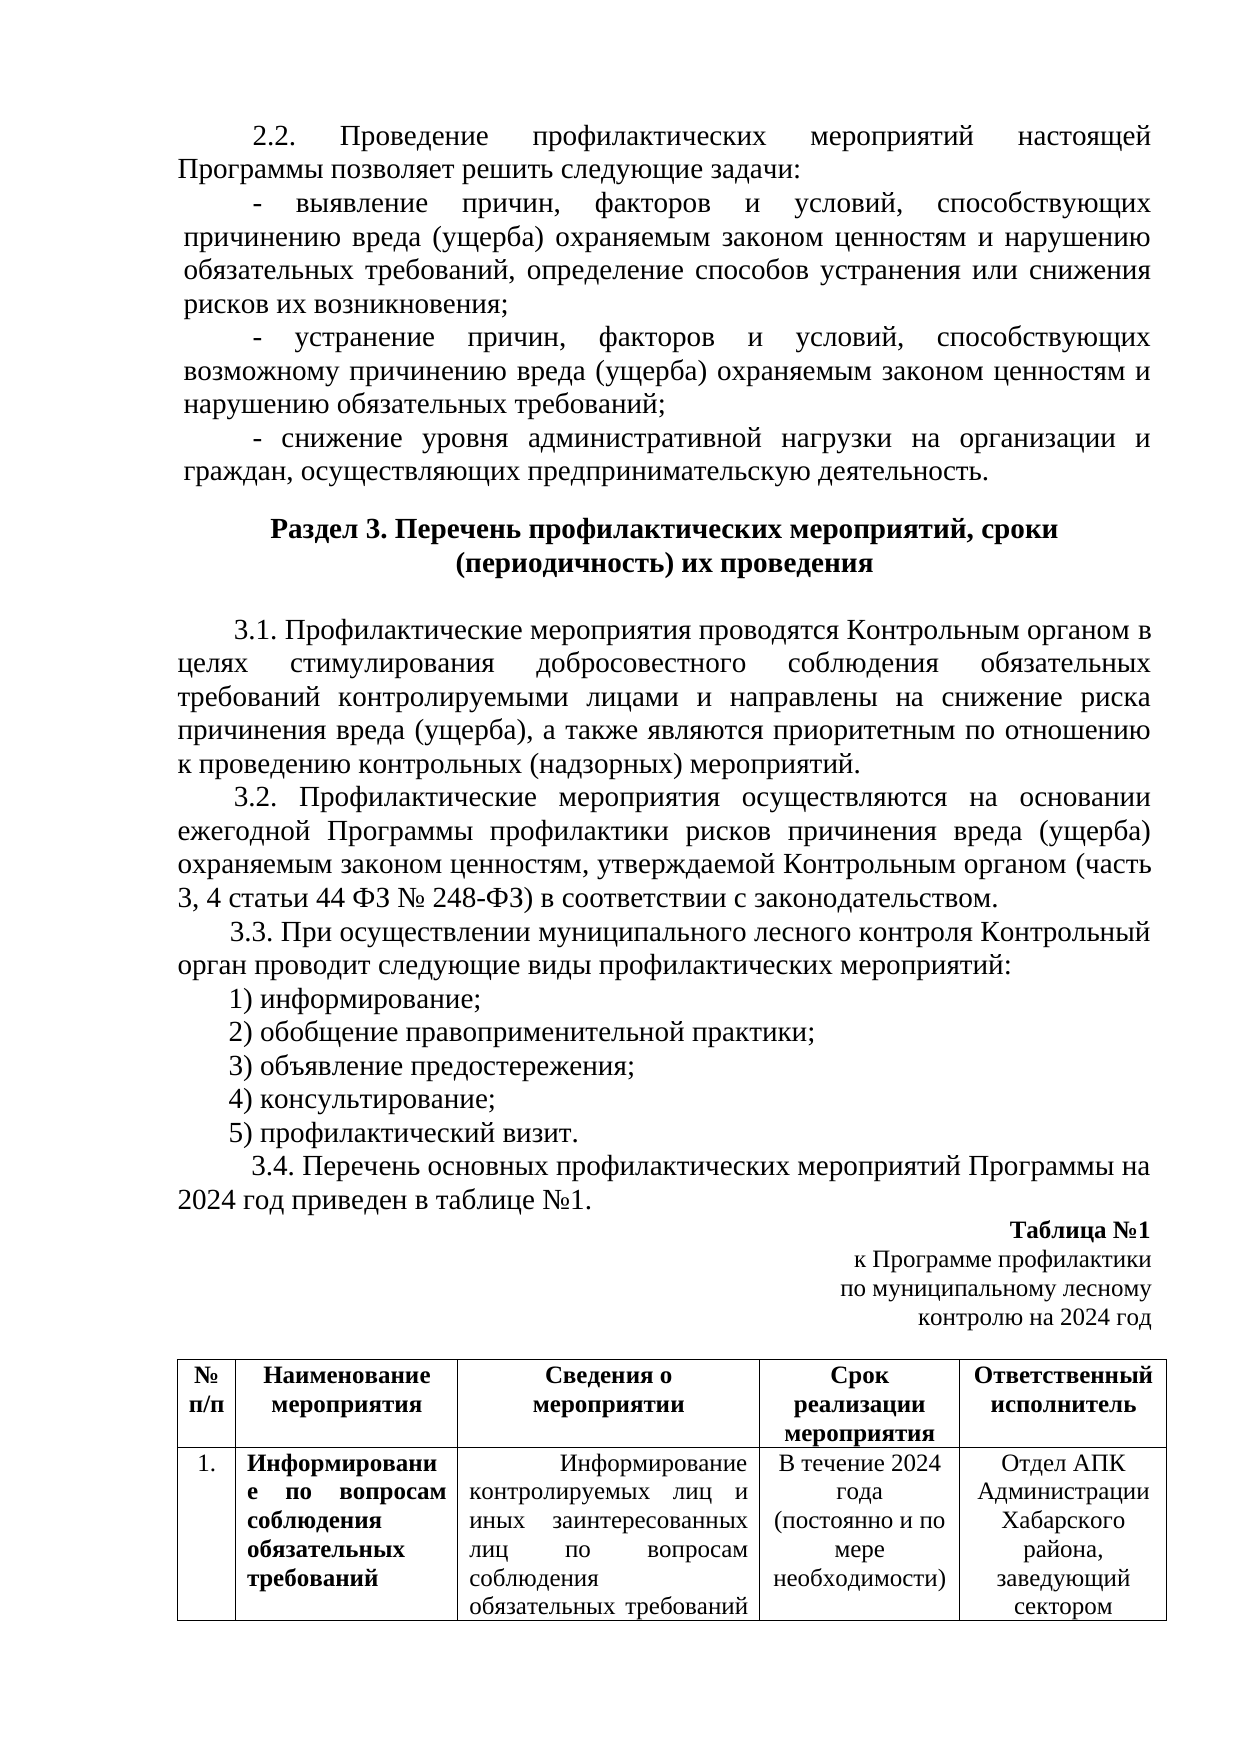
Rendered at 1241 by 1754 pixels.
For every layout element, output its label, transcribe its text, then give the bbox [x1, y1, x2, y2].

title к Программе профилактики [177, 1244, 1152, 1273]
table_cell 1. [178, 1448, 235, 1620]
text - выявление причин, факторов и условий, способствующих причинению вреда (ущерба) охраняемым законом ценностям и нарушению обязательных требований, определение способов устранения или снижения рисков их возникновения; [183, 185, 1152, 319]
table_header № п/п [178, 1360, 235, 1447]
text 3) объявление предостережения; [177, 1048, 1152, 1081]
text 3.3. При осуществлении муниципального лесного контроля Контрольный орган проводит следующие виды профилактических мероприятий: [177, 914, 1152, 981]
text Раздел 3. Перечень профилактических мероприятий, сроки (периодичность) их проведения [177, 511, 1152, 578]
text - устранение причин, факторов и условий, способствующих возможному причинению вреда (ущерба) охраняемым законом ценностям и нарушению обязательных требований; [183, 319, 1152, 420]
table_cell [458, 1448, 759, 1620]
table_header Ответственный исполнитель [960, 1360, 1166, 1447]
text 3.2. Профилактические мероприятия осуществляются на основании ежегодной Программы профилактики рисков причинения вреда (ущерба) охраняемым законом ценностям, утверждаемой Контрольным органом (часть 3, 4 статьи 44 ФЗ № 248-ФЗ) в соответствии с законодательством. [177, 779, 1152, 914]
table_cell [760, 1448, 959, 1620]
table_header Наименование мероприятия [236, 1360, 457, 1447]
text 1) информирование; [177, 981, 1152, 1014]
text 4) консультирование; [177, 1081, 1152, 1115]
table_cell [960, 1448, 1166, 1620]
text 2) обобщение правоприменительной практики; [177, 1014, 1152, 1048]
title по муниципальному лесному [177, 1273, 1152, 1302]
text - снижение уровня административной нагрузки на организации и граждан, осуществляющих предпринимательскую деятельность. [183, 420, 1152, 487]
title контролю на 2024 год [177, 1302, 1152, 1331]
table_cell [236, 1448, 457, 1620]
text 3.4. Перечень основных профилактических мероприятий Программы на 2024 год приведен в таблице №1. [177, 1148, 1152, 1216]
title Таблица №1 [177, 1216, 1152, 1244]
table_header Сведения о мероприятии [458, 1360, 759, 1447]
text 5) профилактический визит. [177, 1115, 1152, 1148]
text 3.1. Профилактические мероприятия проводятся Контрольным органом в целях стимулирования добросовестного соблюдения обязательных требований контролируемыми лицами и направлены на снижение риска причинения вреда (ущерба), а также являются приоритетным по отношению к проведению контрольных (надзорных) мероприятий. [177, 612, 1152, 779]
table_header Срок реализации мероприятия [760, 1360, 959, 1447]
text 2.2. Проведение профилактических мероприятий настоящей Программы позволяет решить следующие задачи: [177, 118, 1152, 185]
